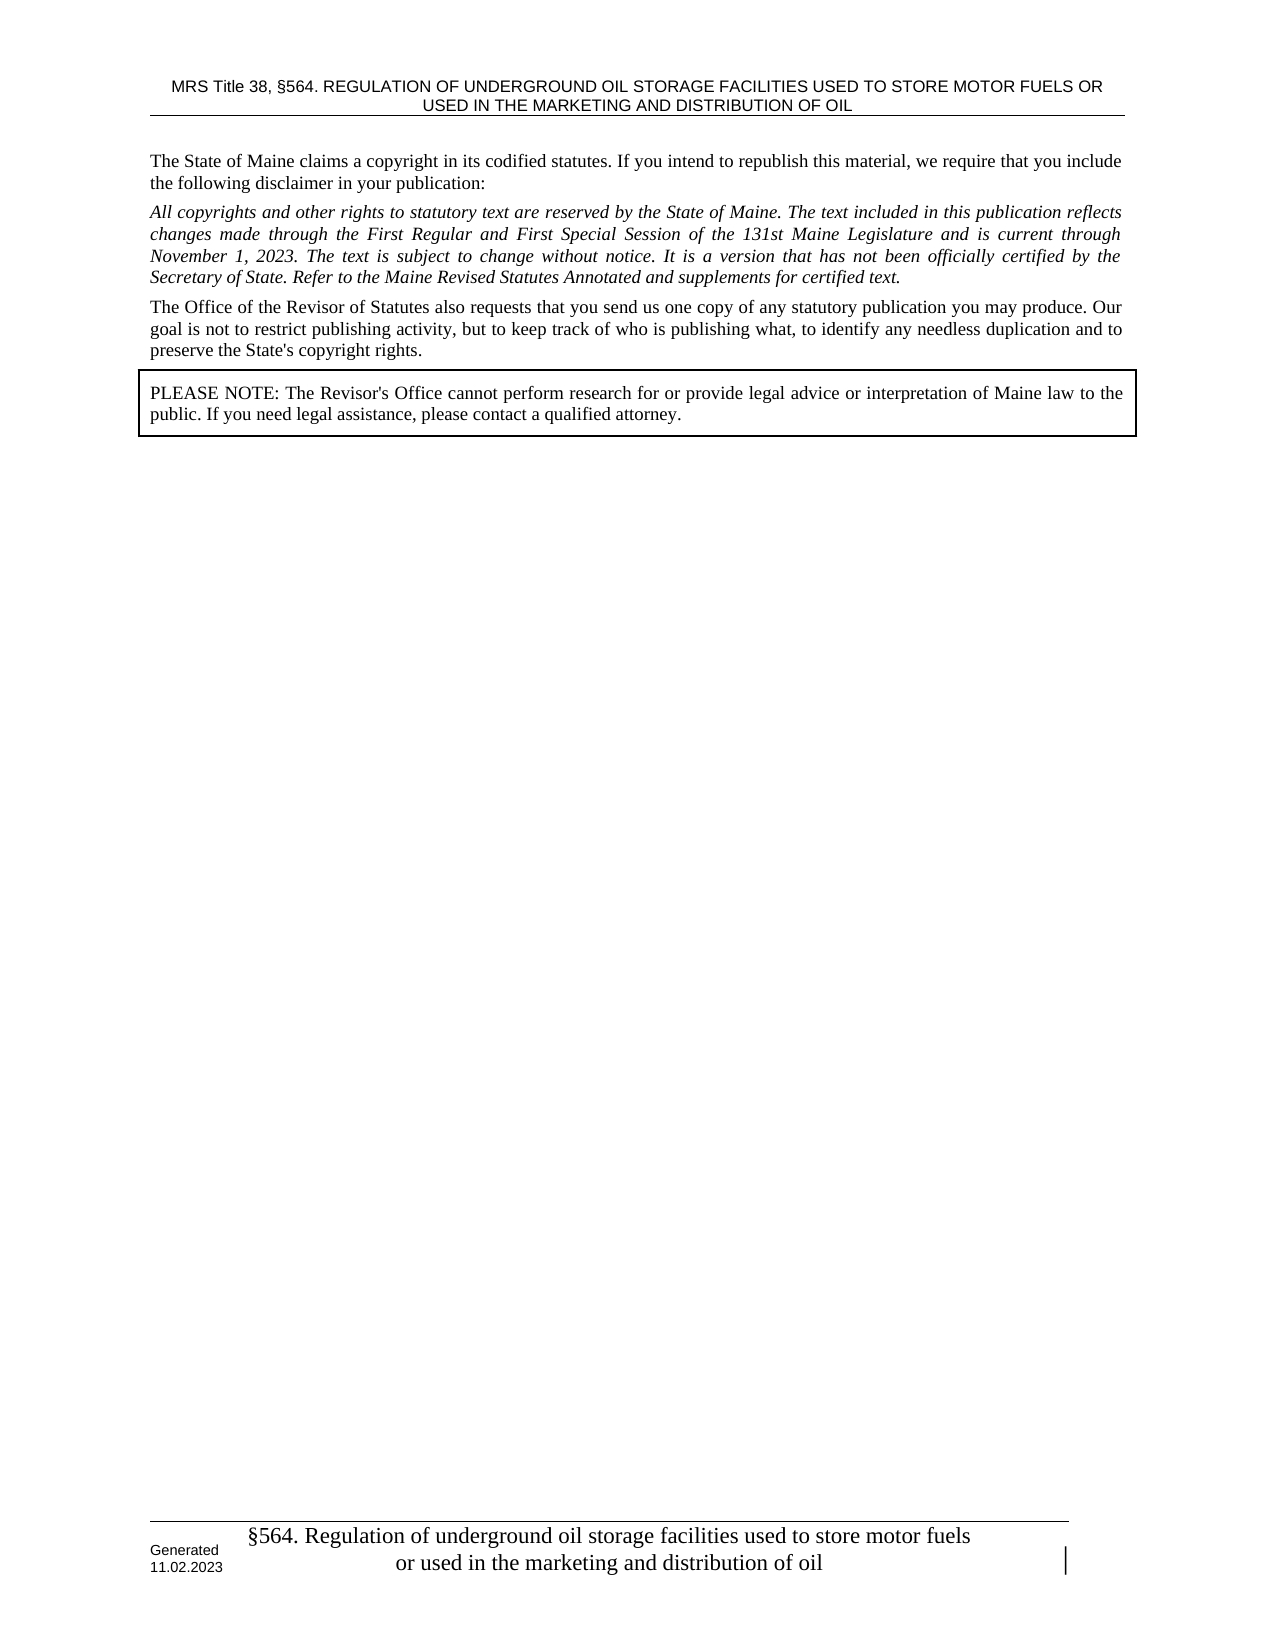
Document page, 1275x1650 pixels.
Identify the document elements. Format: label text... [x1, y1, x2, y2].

text The Office of the Revisor of Statutes also requests that you send us one copy of any statutory publication you may produce. Our goal is not to restrict publishing activity, but to keep track of who is publishing what, to identify any needless duplication and to preserve the State's copyright rights. [150, 296, 1125, 361]
text PLEASE NOTE: The Revisor's Office cannot perform research for or provide legal advice or interpretation of Maine law to the public. If you need legal assistance, please contact a qualified attorney. [140, 371, 1135, 435]
text The State of Maine claims a copyright in its codified statutes. If you intend to republish this material, we require that you include the following disclaimer in your publication: [150, 150, 1125, 193]
text All copyrights and other rights to statutory text are reserved by the State of Maine. The text included in this publication reflects changes made through the First Regular and First Special Session of the 131st Maine Legislature and is current through November 1, 2023 . The text is subject to change without notice. It is a version that has not been officially certified by the Secretary of State. Refer to the Maine Revised Statutes Annotated and supplements for certified text. [150, 201, 1125, 288]
